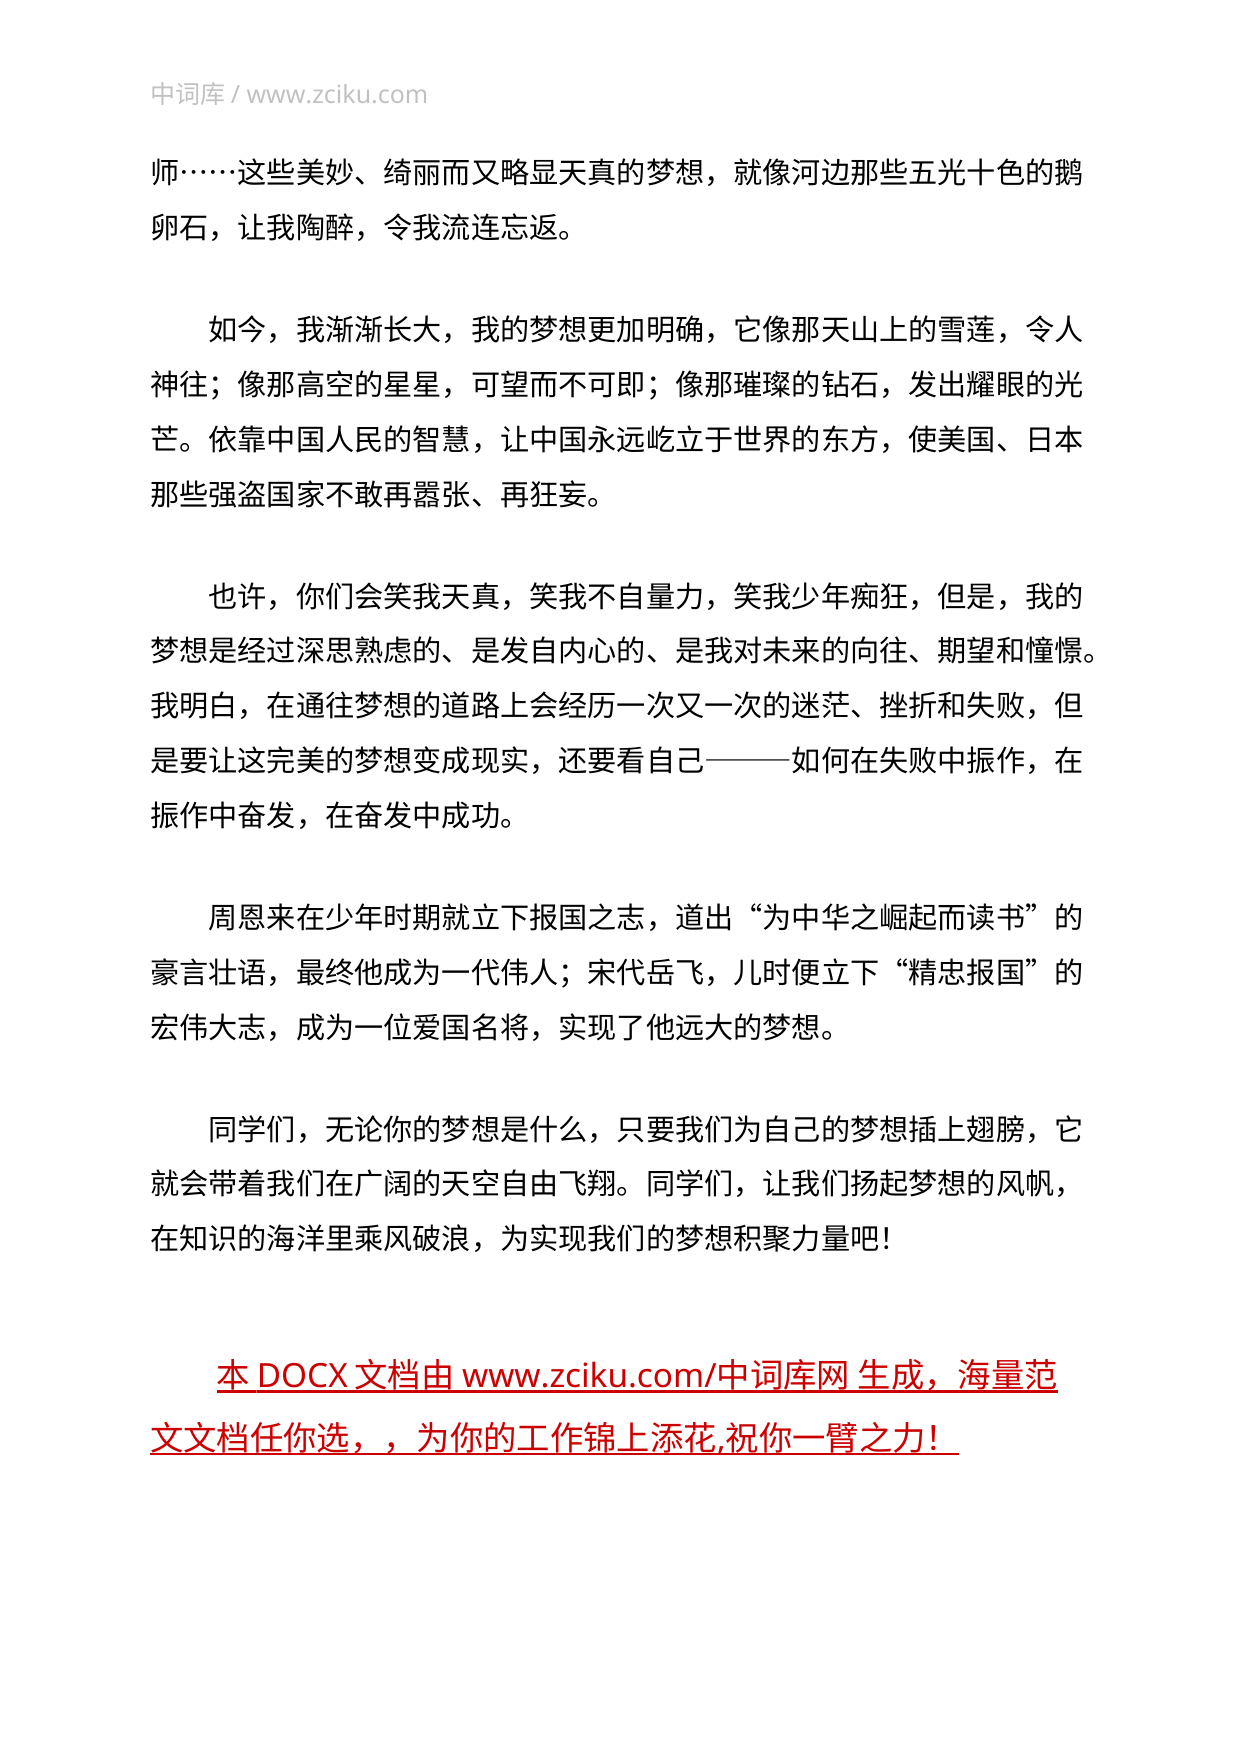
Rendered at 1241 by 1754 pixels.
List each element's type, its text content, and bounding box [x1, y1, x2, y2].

text 周恩来在少年时期就立下报国之志，道出“为中华之崛起而读书”的豪言壮语，最终他成为一代伟人；宋代岳飞，儿时便立下“精忠报国”的宏伟大志，成为一位爱国名将，实现了他远大的梦想。 [150, 894, 1090, 1047]
text 如今，我渐渐长大，我的梦想更加明确，它像那天山上的雪莲，令人神往；像那高空的星星，可望而不可即；像那璀璨的钻石，发出耀眼的光芒。依靠中国人民的智慧，让中国永远屹立于世界的东方，使美国、日本那些强盗国家不敢再嚣张、再狂妄。 [150, 307, 1090, 514]
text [150, 150, 1090, 247]
text 也许，你们会笑我天真，笑我不自量力，笑我少年痴狂，但是，我的梦想是经过深思熟虑的、是发自内心的、是我对未来的向往、期望和憧憬。我明白，在通往梦想的道路上会经历一次又一次的迷茫、挫折和失败，但是要让这完美的梦想变成现实，还要看自己———如何在失败中振作，在振作中奋发，在奋发中成功。 [150, 573, 1090, 835]
text 同学们，无论你的梦想是什么，只要我们为自己的梦想插上翅膀，它就会带着我们在广阔的天空自由飞翔。同学们，让我们扬起梦想的风帆，在知识的海洋里乘风破浪，为实现我们的梦想积聚力量吧！ [150, 1106, 1090, 1258]
text 本DOCX文档由 www.zciku.com/中词库网 生成，海量范文文档任你选，，为你的工作锦上添花,祝你一臂之力！ [150, 1349, 1090, 1460]
